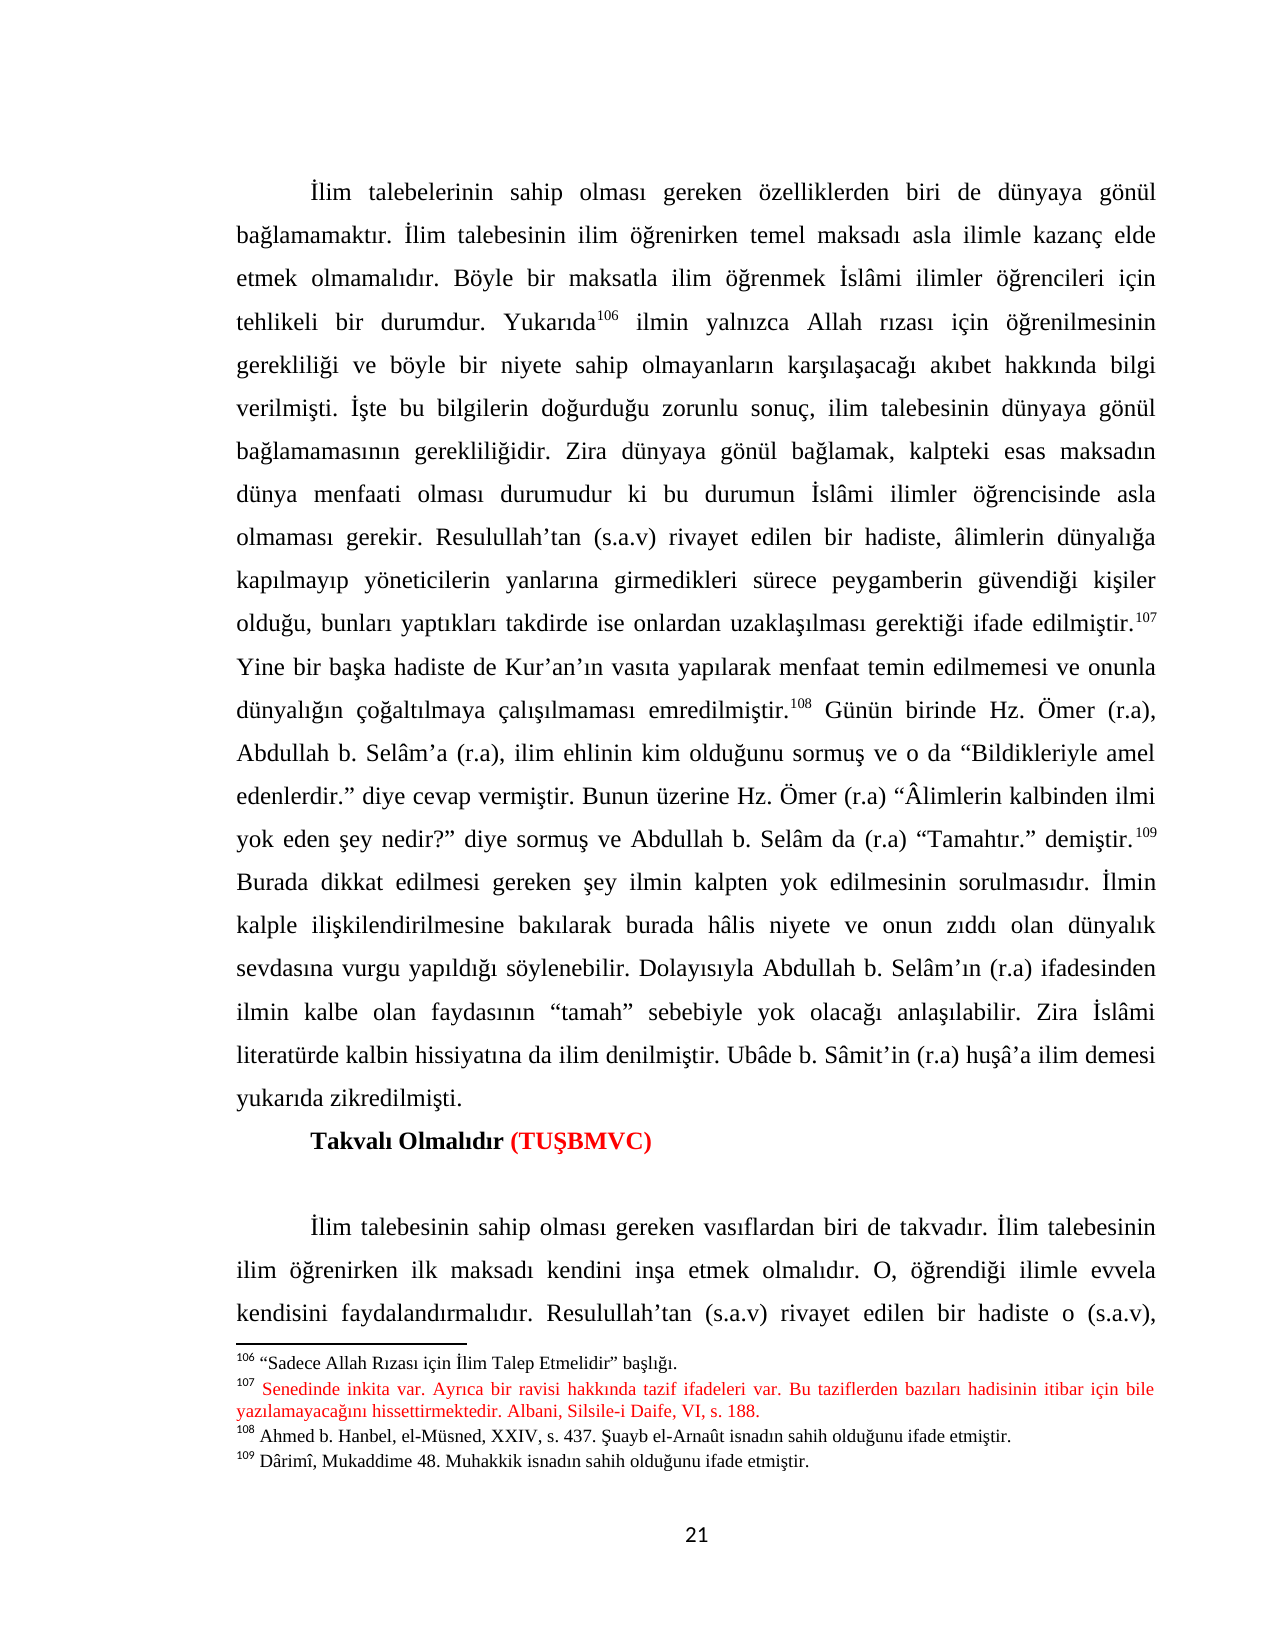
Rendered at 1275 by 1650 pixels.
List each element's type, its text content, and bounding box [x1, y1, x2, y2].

subtitle Takvalı Olmalıdır (TUŞBMVC) [236, 1126, 1157, 1155]
text İlim talebelerinin sahip olması gereken özelliklerden biri de dünyaya gönül bağlamamaktır. İlim talebesinin ilim öğrenirken temel maksadı asla ilimle kazanç elde etmek olmamalıdır. Böyle bir maksatla ilim öğrenmek İslâmi ilimler öğrencileri için tehlikeli bir durumdur. Yukarıda ilmin yalnızca Allah rızası için öğrenilmesinin gerekliliği ve böyle bir niyete sahip olmayanların karşılaşacağı akıbet hakkında bilgi verilmişti. İşte bu bilgilerin doğurduğu zorunlu sonuç, ilim talebesinin dünyaya gönül bağlamamasının gerekliliğidir. Zira dünyaya gönül bağlamak, kalpteki esas maksadın dünya menfaati olması durumudur ki bu durumun İslâmi ilimler öğrencisinde asla olmaması gerekir. Resulullah’tan (s.a.v) rivayet edilen bir hadiste, âlimlerin dünyalığa kapılmayıp yöneticilerin yanlarına girmedikleri sürece peygamberin güvendiği kişiler olduğu, bunları yaptıkları takdirde ise onlardan uzaklaşılması gerektiği ifade edilmiştir. Yine bir başka hadiste de Kur’an’ın vasıta yapılarak menfaat temin edilmemesi ve onunla dünyalığın çoğaltılmaya çalışılmaması emredilmiştir. Günün birinde Hz. Ömer (r.a), Abdullah b. Selâm’a (r.a), ilim ehlinin kim olduğunu sormuş ve o da “Bildikleriyle amel edenlerdir.” diye cevap vermiştir. Bunun üzerine Hz. Ömer (r.a) “Âlimlerin kalbinden ilmi yok eden şey nedir?” diye sormuş ve Abdullah b. Selâm da (r.a) “Tamahtır.” demiştir. Burada dikkat edilmesi gereken şey ilmin kalpten yok edilmesinin sorulmasıdır. İlmin kalple ilişkilendirilmesine bakılarak burada hâlis niyete ve onun zıddı olan dünyalık sevdasına vurgu yapıldığı söylenebilir. Dolayısıyla Abdullah b. Selâm’ın (r.a) ifadesinden ilmin kalbe olan faydasının “tamah” sebebiyle yok olacağı anlaşılabilir. Zira İslâmi literatürde kalbin hissiyatına da ilim denilmiştir. Ubâde b. Sâmit’in (r.a) huşâ’a ilim demesi yukarıda zikredilmişti. [236, 177, 1157, 1112]
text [236, 1212, 1157, 1327]
